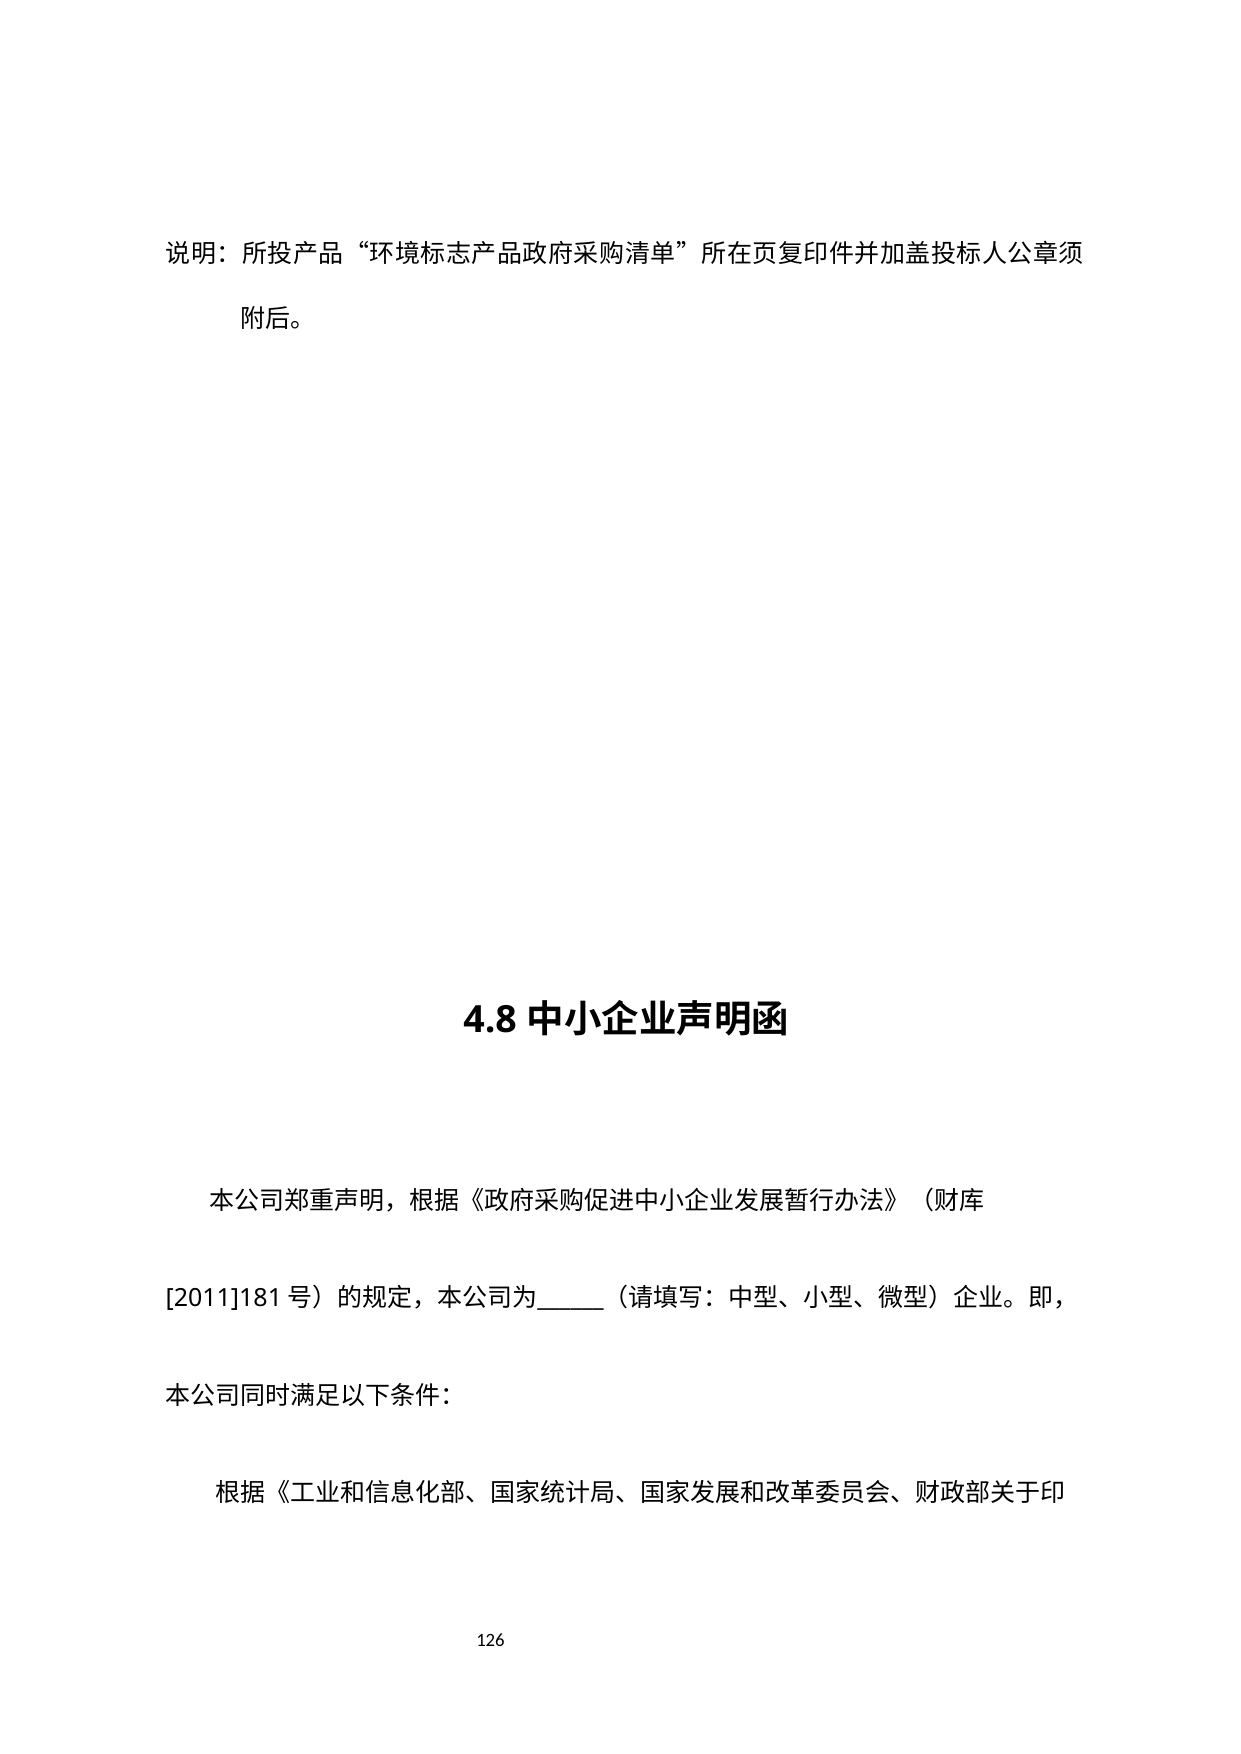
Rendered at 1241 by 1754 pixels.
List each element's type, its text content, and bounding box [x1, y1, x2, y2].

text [165, 1166, 1087, 1523]
text 4.8 中小企业声明函 [165, 983, 1087, 1048]
text 说明：所投产品“环境标志产品政府采购清单”所在页复印件并加盖投标人公章须附后。 [165, 219, 1087, 349]
